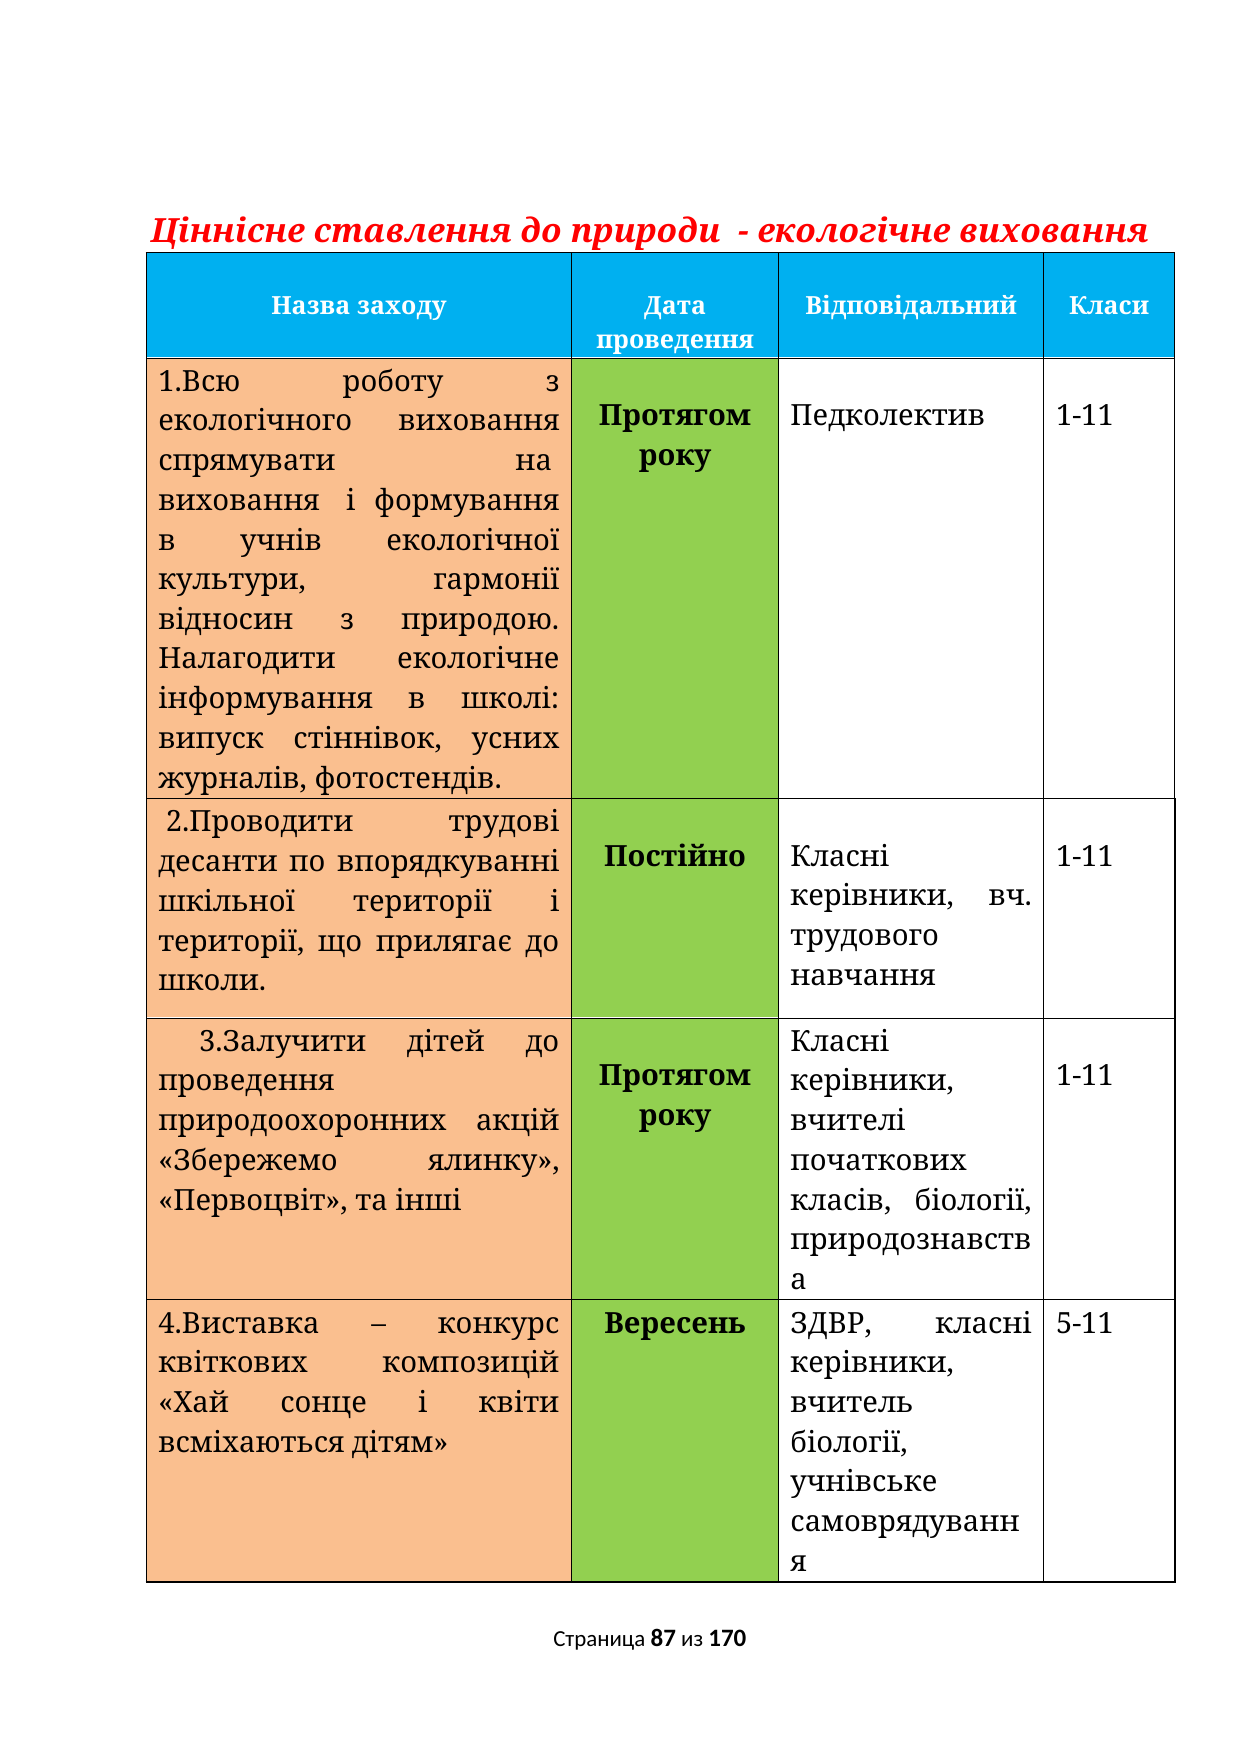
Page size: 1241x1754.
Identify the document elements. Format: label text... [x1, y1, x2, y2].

table_cell 5-11 [1044, 1300, 1174, 1581]
table_cell Класні керівники, вчителі початкових класів, біології, природознавства [779, 1019, 1043, 1299]
table_header Назва заходу [147, 253, 571, 357]
table_cell 3.Залучити дітей до проведення природоохоронних акцій «Збережемо ялинку», «Первоцвіт», та інші [147, 1019, 571, 1299]
table_cell [1176, 1018, 1180, 1299]
table_cell Класні керівники, вч. трудового навчання [779, 799, 1043, 1017]
table_cell 4.Виставка – конкурс квіткових композицій «Хай сонце і квіти всміхаються дітям» [147, 1300, 571, 1581]
table_cell [1176, 1299, 1180, 1581]
table_cell 1-11 [1044, 1019, 1174, 1299]
table_cell ЗДВР, класні керівники, вчитель біології, учнівське самоврядування [779, 1300, 1043, 1581]
table_cell 1-11 [1044, 799, 1174, 1017]
table_cell Вересень [572, 1300, 778, 1581]
table_cell 1.Всю роботу з екологічного виховання спрямувати на виховання і формування в учнів екологічної культури, гармонії відносин з природою. Налагодити екологічне інформування в школі: випуск стіннівок, усних журналів, фотостендів. [147, 359, 571, 798]
table_header Дата проведення [572, 253, 778, 357]
table_cell Протягом року [572, 1019, 778, 1299]
table_header Відповідальний [779, 253, 1043, 357]
text Ціннісне ставлення до природи - екологічне виховання [148, 207, 1152, 252]
table_cell [1176, 798, 1180, 1017]
table_cell 2.Проводити трудові десанти по впорядкуванні шкільної території і території, що прилягає до школи. [147, 799, 571, 1017]
table_header Класи [1044, 253, 1174, 357]
table_cell Протягом року [572, 359, 778, 798]
table_cell Постійно [572, 799, 778, 1017]
table_cell 1-11 [1044, 359, 1174, 798]
table_cell Педколектив [779, 359, 1043, 798]
